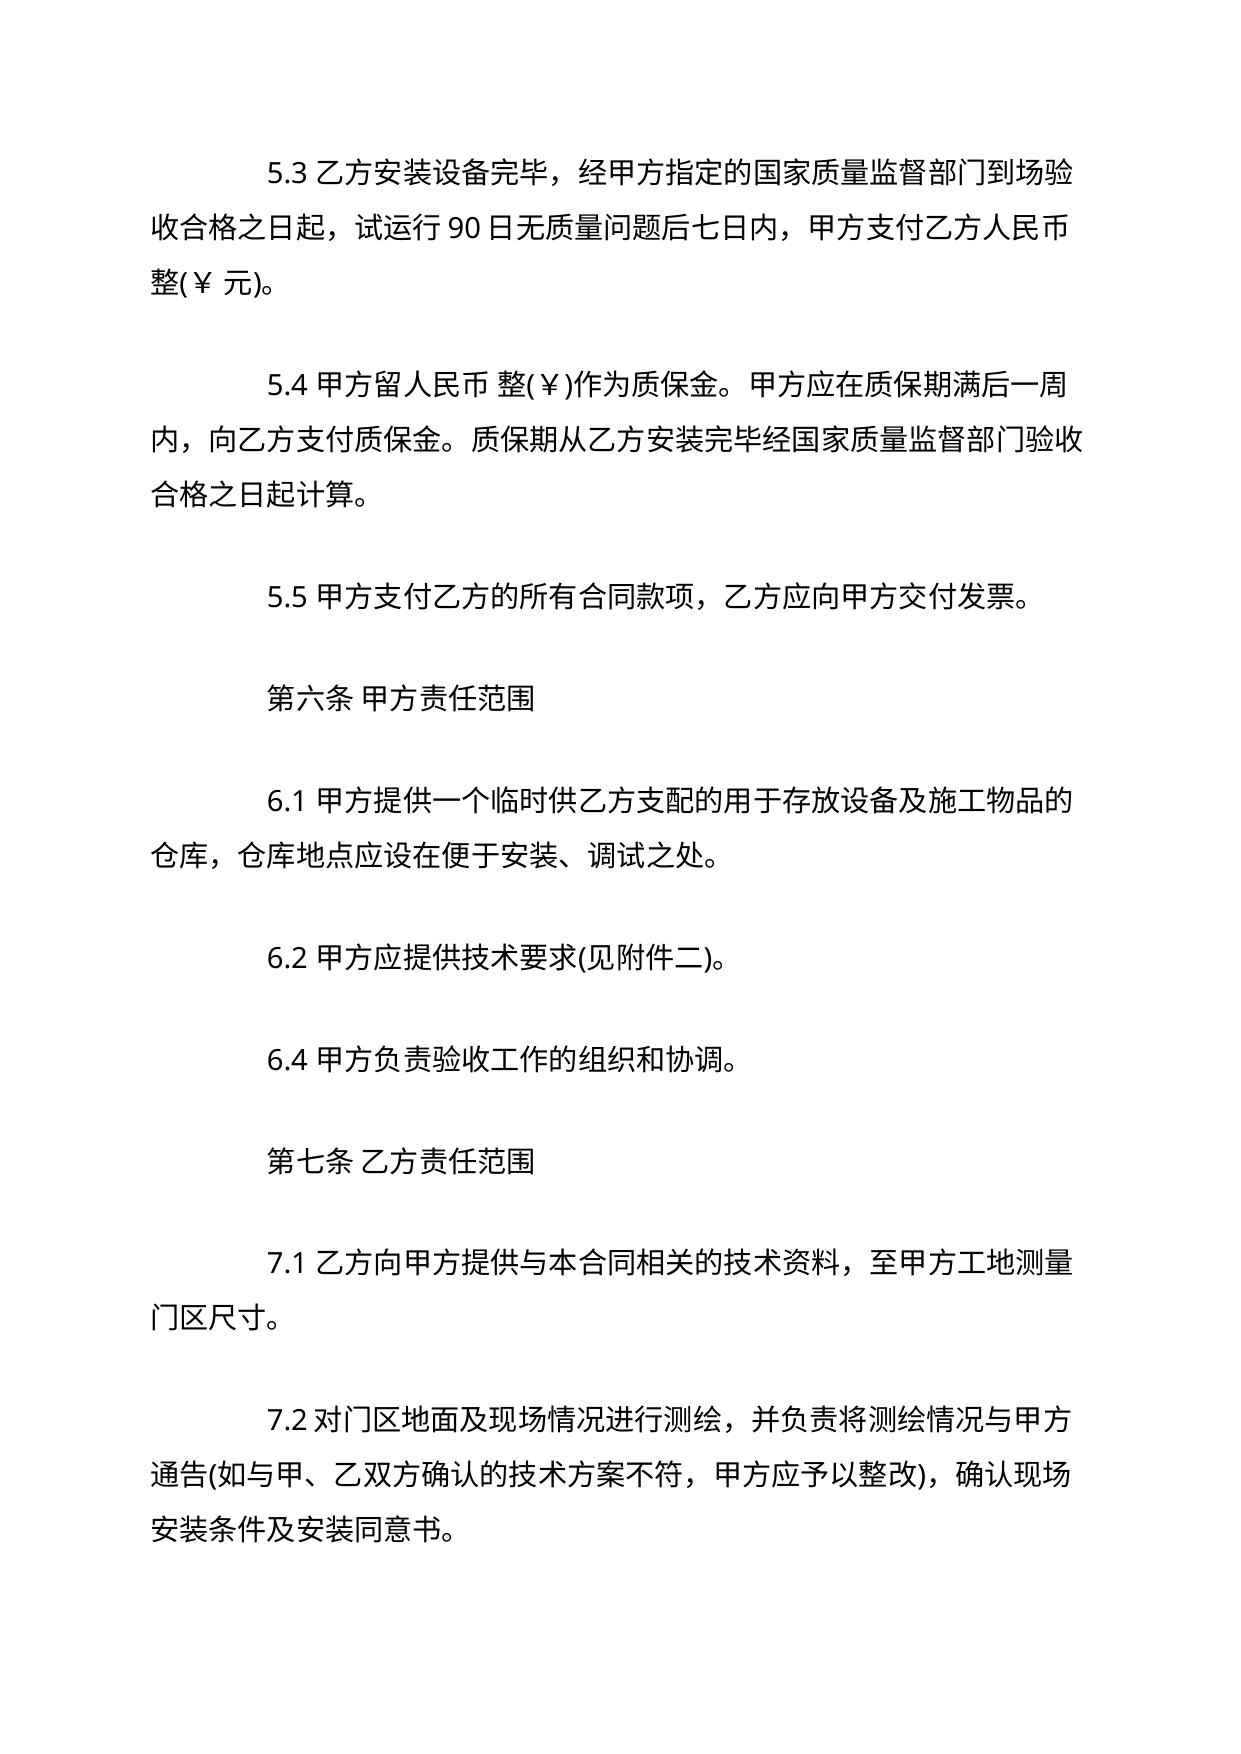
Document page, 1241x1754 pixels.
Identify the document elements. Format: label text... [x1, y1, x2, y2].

text 5.3 乙方安装设备完毕，经甲方指定的国家质量监督部门到场验收合格之日起，试运行90日无质量问题后七日内，甲方支付乙方人民币 整(￥ 元)。 [150, 150, 1090, 302]
text 5.5 甲方支付乙方的所有合同款项，乙方应向甲方交付发票。 [150, 574, 1090, 616]
text 第七条 乙方责任范围 [150, 1138, 1090, 1180]
text 5.4 甲方留人民币 整(￥)作为质保金。甲方应在质保期满后一周内，向乙方支付质保金。质保期从乙方安装完毕经国家质量监督部门验收合格之日起计算。 [150, 362, 1090, 514]
text 7.2对门区地面及现场情况进行测绘，并负责将测绘情况与甲方通告(如与甲、乙双方确认的技术方案不符，甲方应予以整改)，确认现场安装条件及安装同意书。 [150, 1397, 1090, 1549]
text 6.2 甲方应提供技术要求(见附件二)。 [150, 934, 1090, 977]
text 6.1 甲方提供一个临时供乙方支配的用于存放设备及施工物品的仓库，仓库地点应设在便于安装、调试之处。 [150, 777, 1090, 875]
text 第六条 甲方责任范围 [150, 676, 1090, 718]
text 6.4 甲方负责验收工作的组织和协调。 [150, 1036, 1090, 1078]
text 7.1 乙方向甲方提供与本合同相关的技术资料，至甲方工地测量门区尺寸。 [150, 1240, 1090, 1337]
